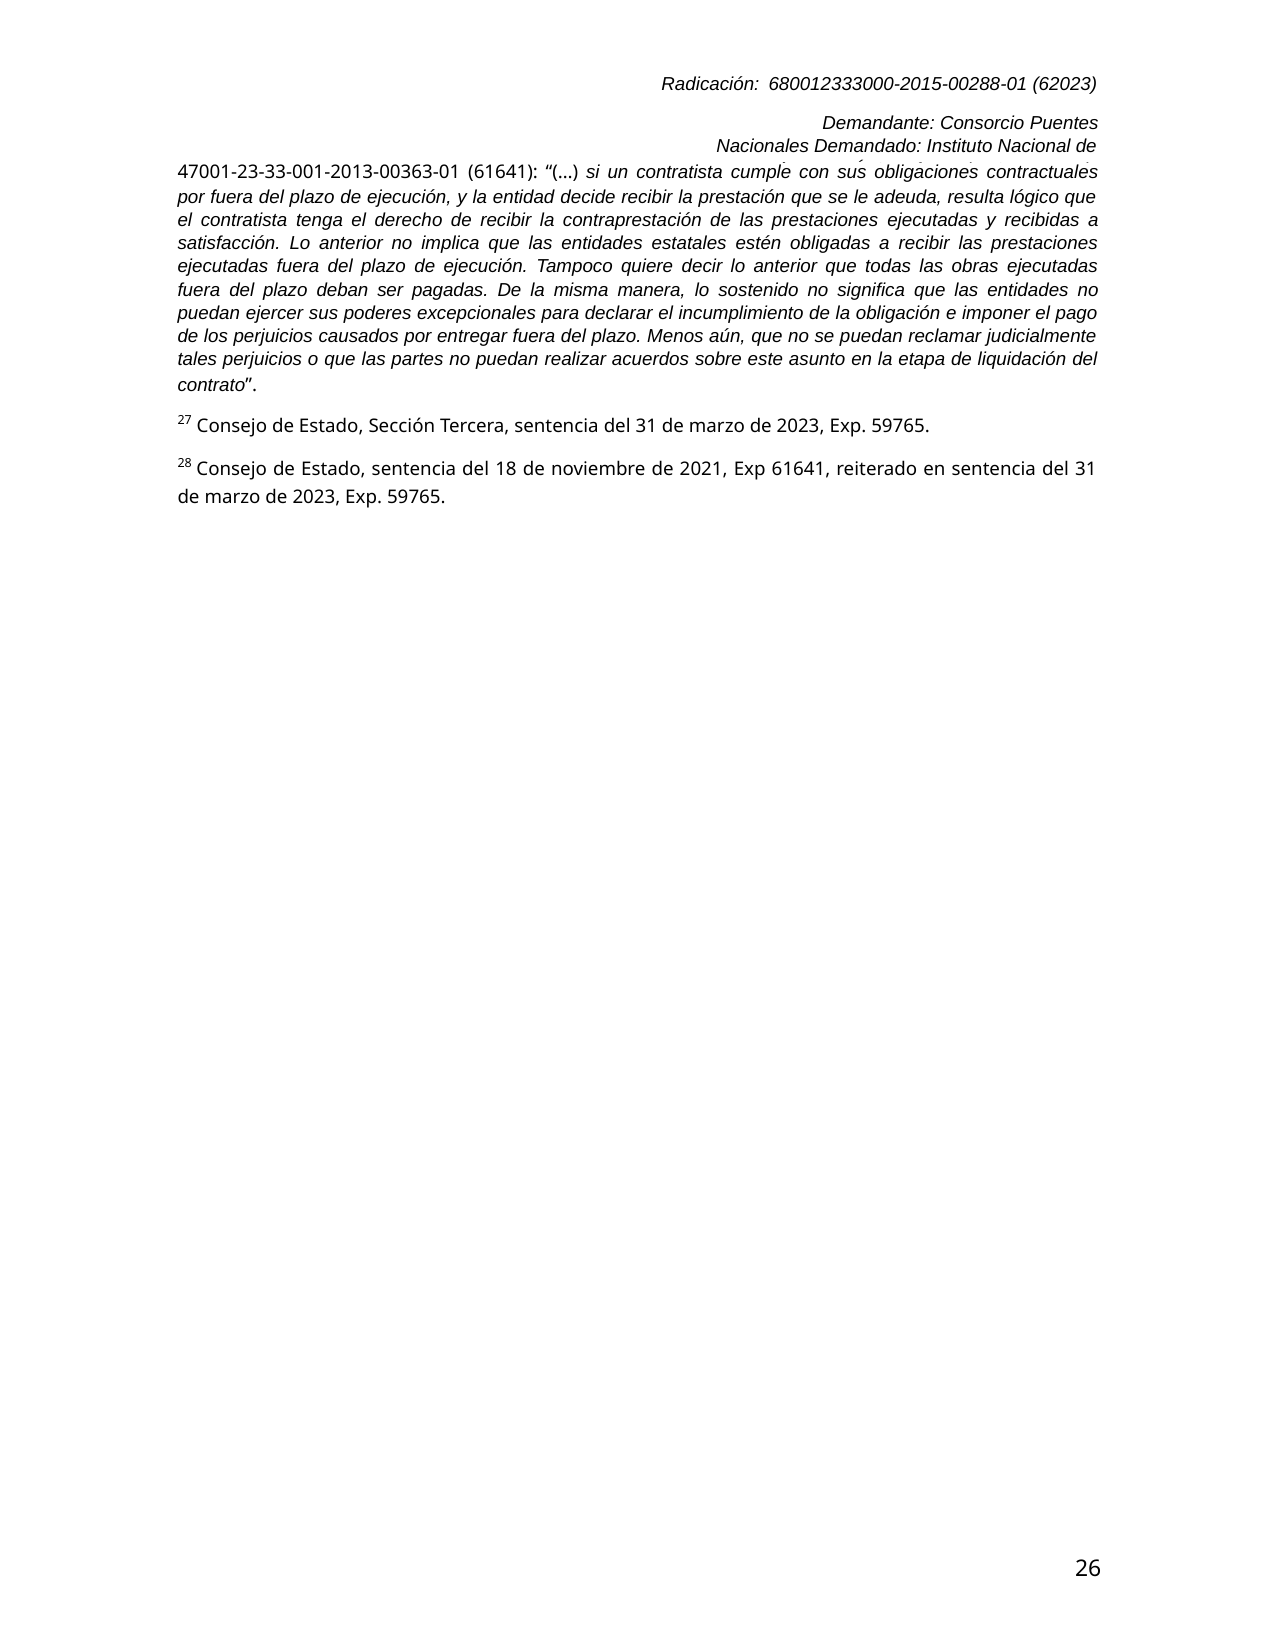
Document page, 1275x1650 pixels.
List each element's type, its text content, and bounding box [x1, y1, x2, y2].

text 28 Consejo de Estado, sentencia del 18 de noviembre de 2021, Exp 61641, reiterado en sentencia del 31 de marzo de 2023, Exp. 59765. [177, 454, 1097, 509]
text 27 Consejo de Estado, Sección Tercera, sentencia del 31 de marzo de 2023, Exp. 59765. [177, 416, 1110, 437]
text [177, 158, 1098, 397]
